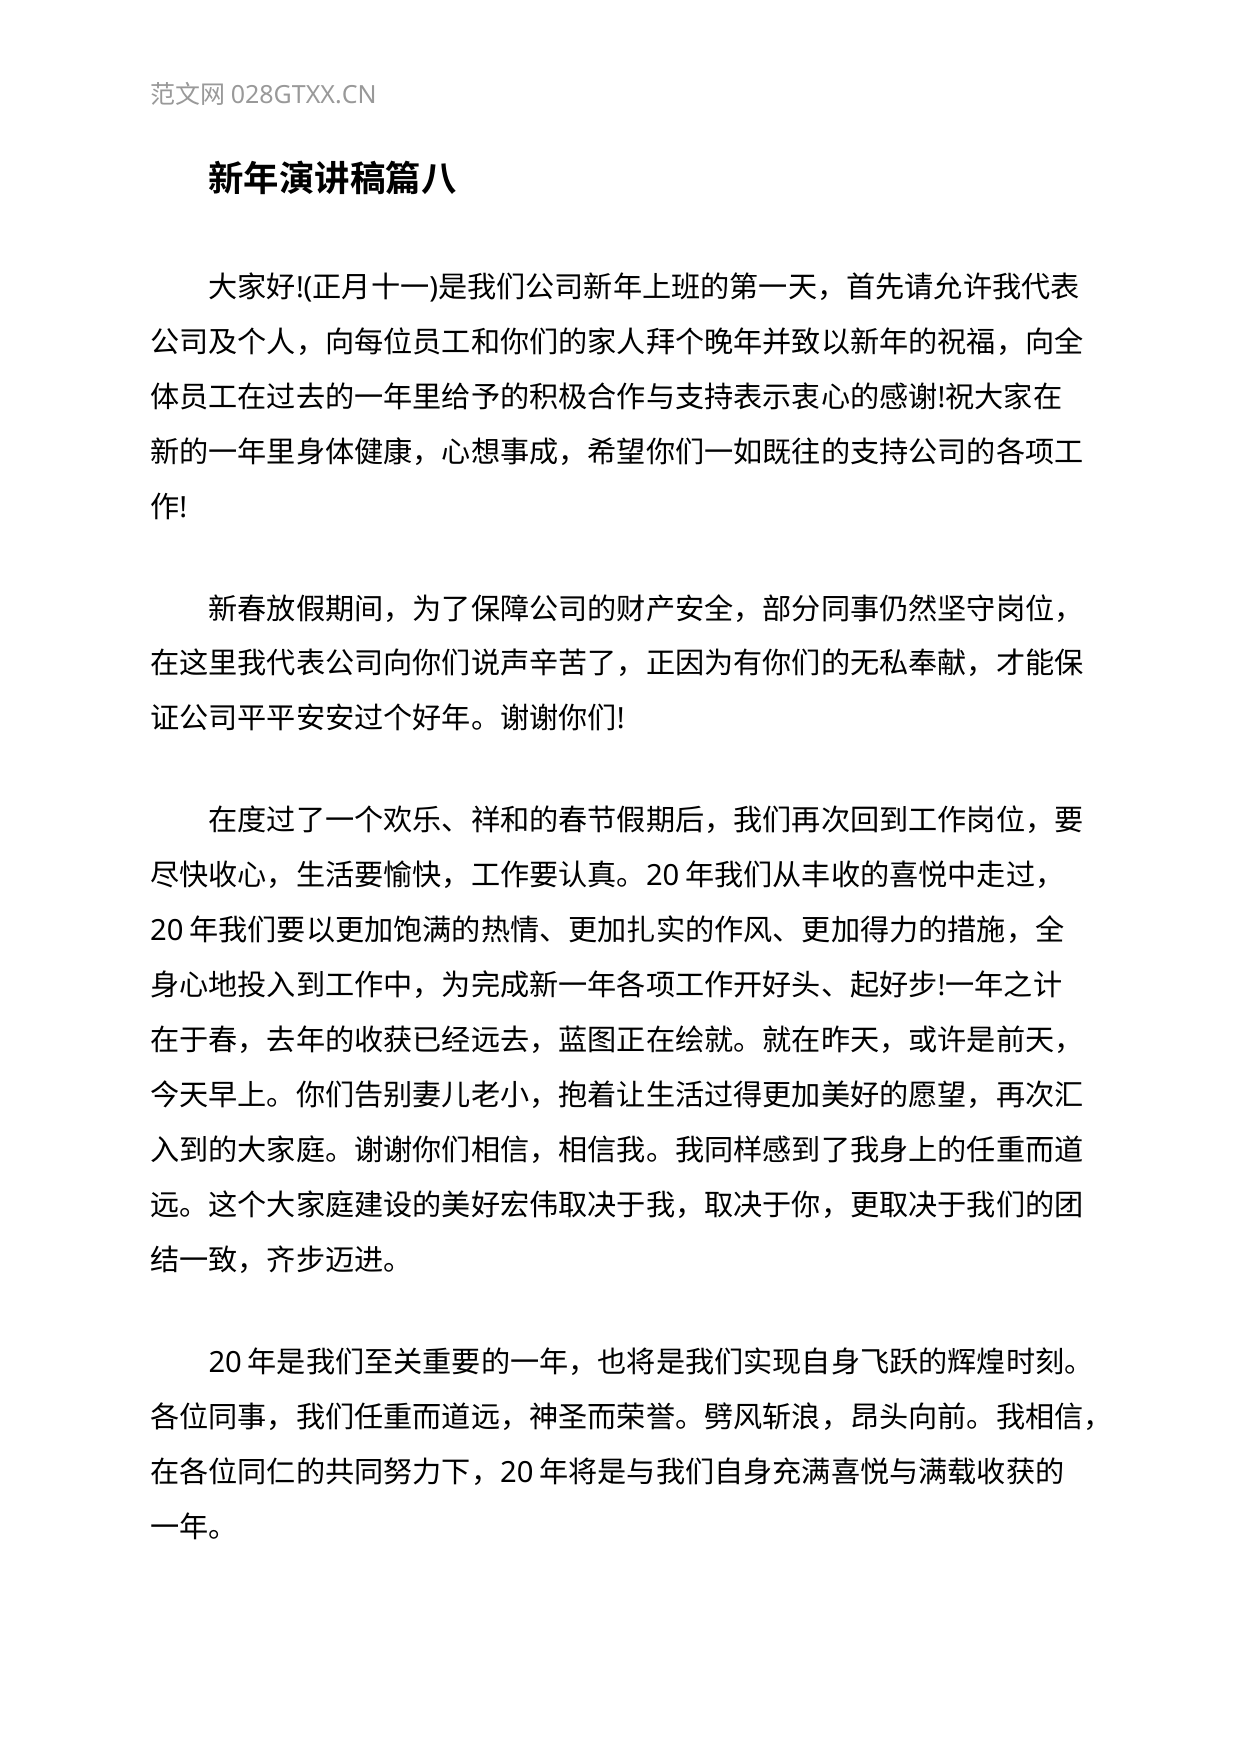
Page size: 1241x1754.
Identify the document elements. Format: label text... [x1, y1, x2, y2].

text 大家好!(正月十一)是我们公司新年上班的第一天，首先请允许我代表公司及个人，向每位员工和你们的家人拜个晚年并致以新年的祝福，向全体员工在过去的一年里给予的积极合作与支持表示衷心的感谢!祝大家在新的一年里身体健康，心想事成，希望你们一如既往的支持公司的各项工作! [150, 263, 1090, 526]
text 新年演讲稿篇八 [150, 150, 1090, 201]
text 20年是我们至关重要的一年，也将是我们实现自身飞跃的辉煌时刻。各位同事，我们任重而道远，神圣而荣誉。劈风斩浪，昂头向前。我相信，在各位同仁的共同努力下，20年将是与我们自身充满喜悦与满载收获的一年。 [150, 1338, 1090, 1545]
text 在度过了一个欢乐、祥和的春节假期后，我们再次回到工作岗位，要尽快收心，生活要愉快，工作要认真。20年我们从丰收的喜悦中走过，20年我们要以更加饱满的热情、更加扎实的作风、更加得力的措施，全身心地投入到工作中，为完成新一年各项工作开好头、起好步!一年之计在于春，去年的收获已经远去，蓝图正在绘就。就在昨天，或许是前天，今天早上。你们告别妻儿老小，抱着让生活过得更加美好的愿望，再次汇入到的大家庭。谢谢你们相信，相信我。我同样感到了我身上的任重而道远。这个大家庭建设的美好宏伟取决于我，取决于你，更取决于我们的团结一致，齐步迈进。 [150, 797, 1090, 1279]
text 新春放假期间，为了保障公司的财产安全，部分同事仍然坚守岗位，在这里我代表公司向你们说声辛苦了，正因为有你们的无私奉献，才能保证公司平平安安过个好年。谢谢你们! [150, 585, 1090, 737]
